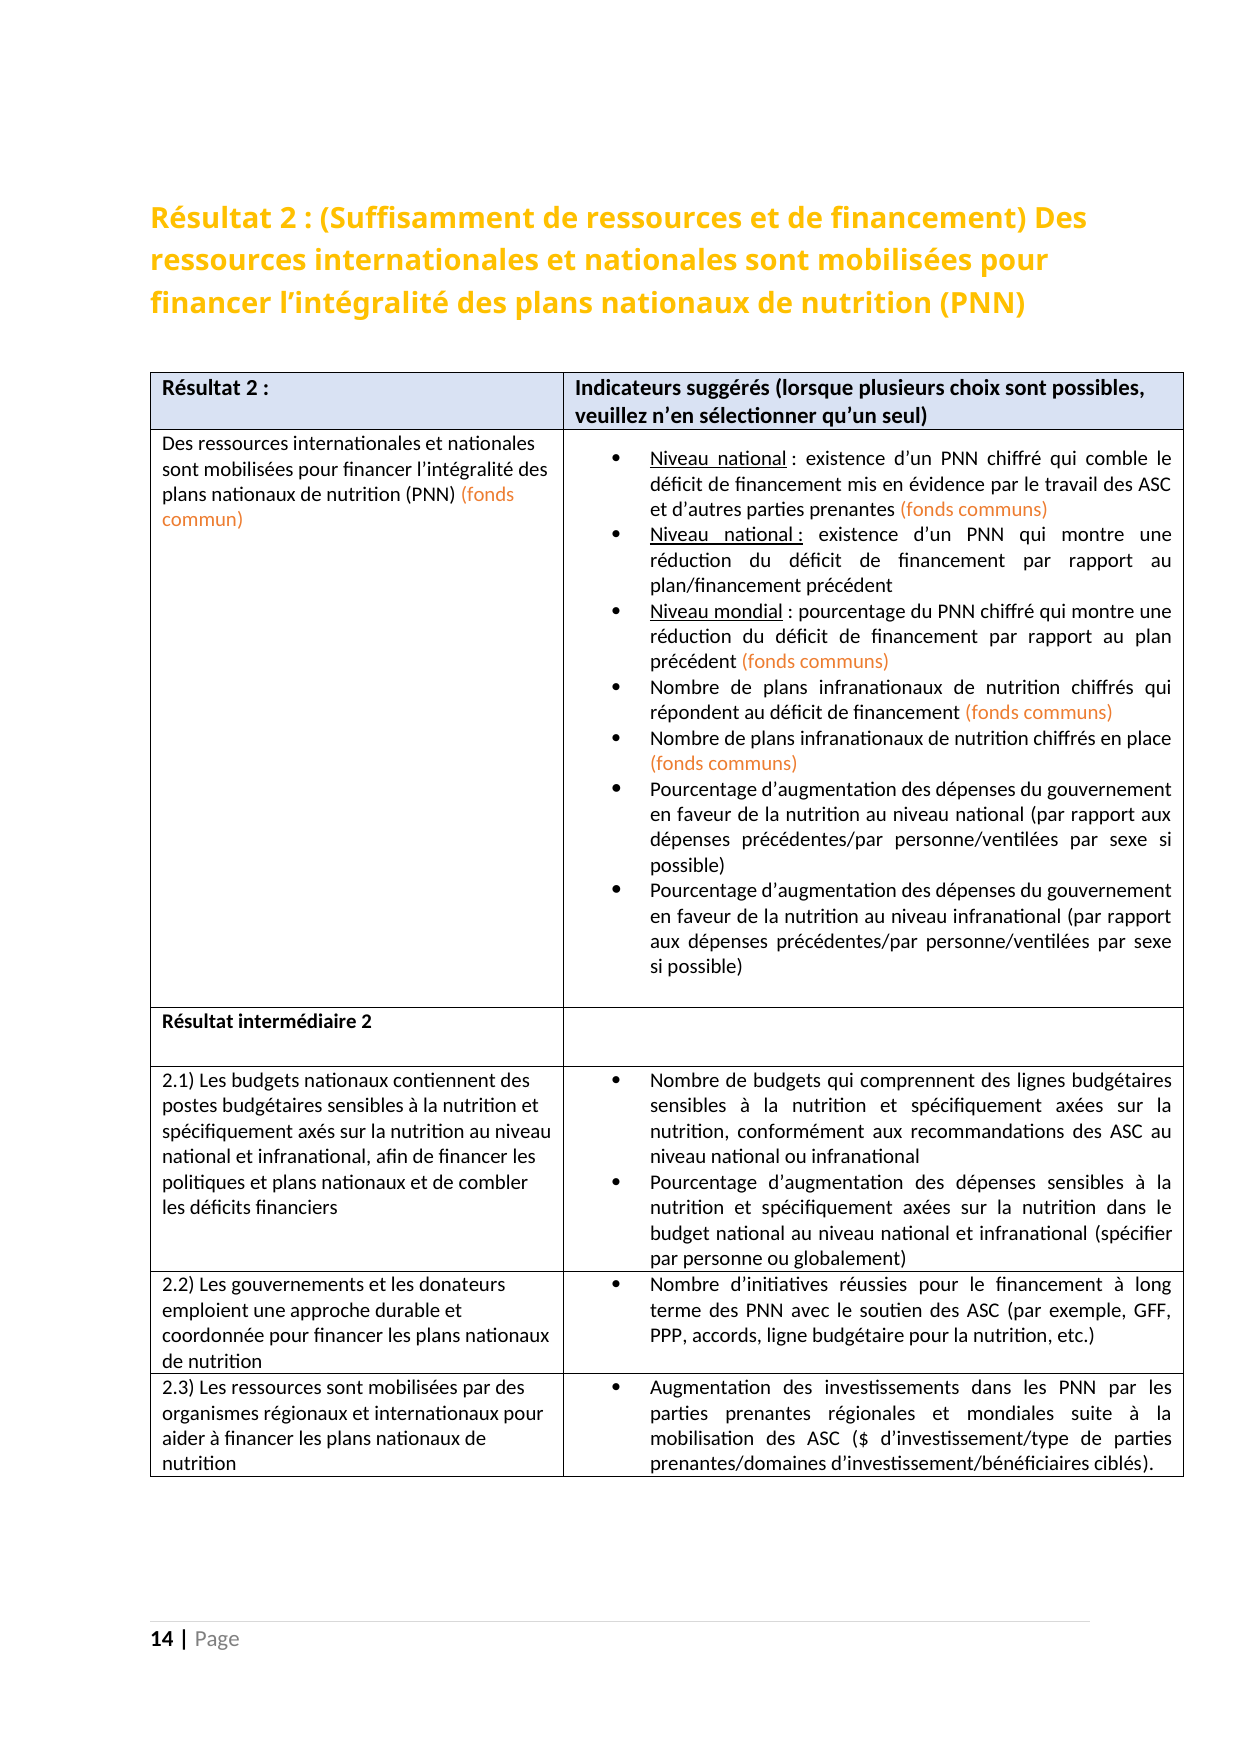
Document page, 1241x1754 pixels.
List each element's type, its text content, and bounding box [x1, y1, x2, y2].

table_cell Des ressources internationales et nationales sont mobilisées pour financer l’intégralité des plans nationaux de nutrition (PNN) (fonds commun) [151, 430, 563, 1007]
table_cell Augmentation des investissements dans les PNN par les parties prenantes régionales et mondiales suite à la mobilisation des ASC ($ d’investissement/type de parties prenantes/domaines d’investissement/bénéficiaires ciblés). [564, 1374, 1183, 1476]
table_cell Niveau national : existence d’un PNN chiffré qui comble le déficit de financement mis en évidence par le travail des ASC et d’autres parties prenantes (fonds communs) Niveau national : existence d’un PNN qui montre une réduction du déficit de financement par rapport au plan/financement précédent Niveau mondial : pourcentage du PNN chiffré qui montre une réduction du déficit de financement par rapport au plan précédent (fonds communs) Nombre de plans infranationaux de nutrition chiffrés qui répondent au déficit de financement (fonds communs) Nombre de plans infranationaux de nutrition chiffrés en place (fonds communs) Pourcentage d’augmentation des dépenses du gouvernement en faveur de la nutrition au niveau national (par rapport aux dépenses précédentes/par personne/ventilées par sexe si possible) Pourcentage d’augmentation des dépenses du gouvernement en faveur de la nutrition au niveau infranational (par rapport aux dépenses précédentes/par personne/ventilées par sexe si possible) [564, 430, 1183, 1007]
table_header Résultat 2 : [151, 373, 563, 429]
table_header Indicateurs suggérés (lorsque plusieurs choix sont possibles, veuillez n’en sélectionner qu’un seul) [564, 373, 1183, 429]
table_cell 2.3) Les ressources sont mobilisées par des organismes régionaux et internationaux pour aider à financer les plans nationaux de nutrition [151, 1374, 563, 1476]
subtitle Résultat 2 : (Suffisamment de ressources et de financement) Des ressources internationales et nationales sont mobilisées pour financer l’intégralité des plans nationaux de nutrition (PNN) [150, 197, 1090, 322]
table_cell Résultat intermédiaire 2 [151, 1008, 563, 1066]
table_cell [564, 1008, 1183, 1066]
table_cell Nombre de budgets qui comprennent des lignes budgétaires sensibles à la nutrition et spécifiquement axées sur la nutrition, conformément aux recommandations des ASC au niveau national ou infranational Pourcentage d’augmentation des dépenses sensibles à la nutrition et spécifiquement axées sur la nutrition dans le budget national au niveau national et infranational (spécifier par personne ou globalement) [564, 1067, 1183, 1271]
table_cell 2.1) Les budgets nationaux contiennent des postes budgétaires sensibles à la nutrition et spécifiquement axés sur la nutrition au niveau national et infranational, afin de financer les politiques et plans nationaux et de combler les déficits financiers [151, 1067, 563, 1271]
table_cell Nombre d’initiatives réussies pour le financement à long terme des PNN avec le soutien des ASC (par exemple, GFF, PPP, accords, ligne budgétaire pour la nutrition, etc.) [564, 1272, 1183, 1373]
table_cell 2.2) Les gouvernements et les donateurs emploient une approche durable et coordonnée pour financer les plans nationaux de nutrition [151, 1272, 563, 1373]
